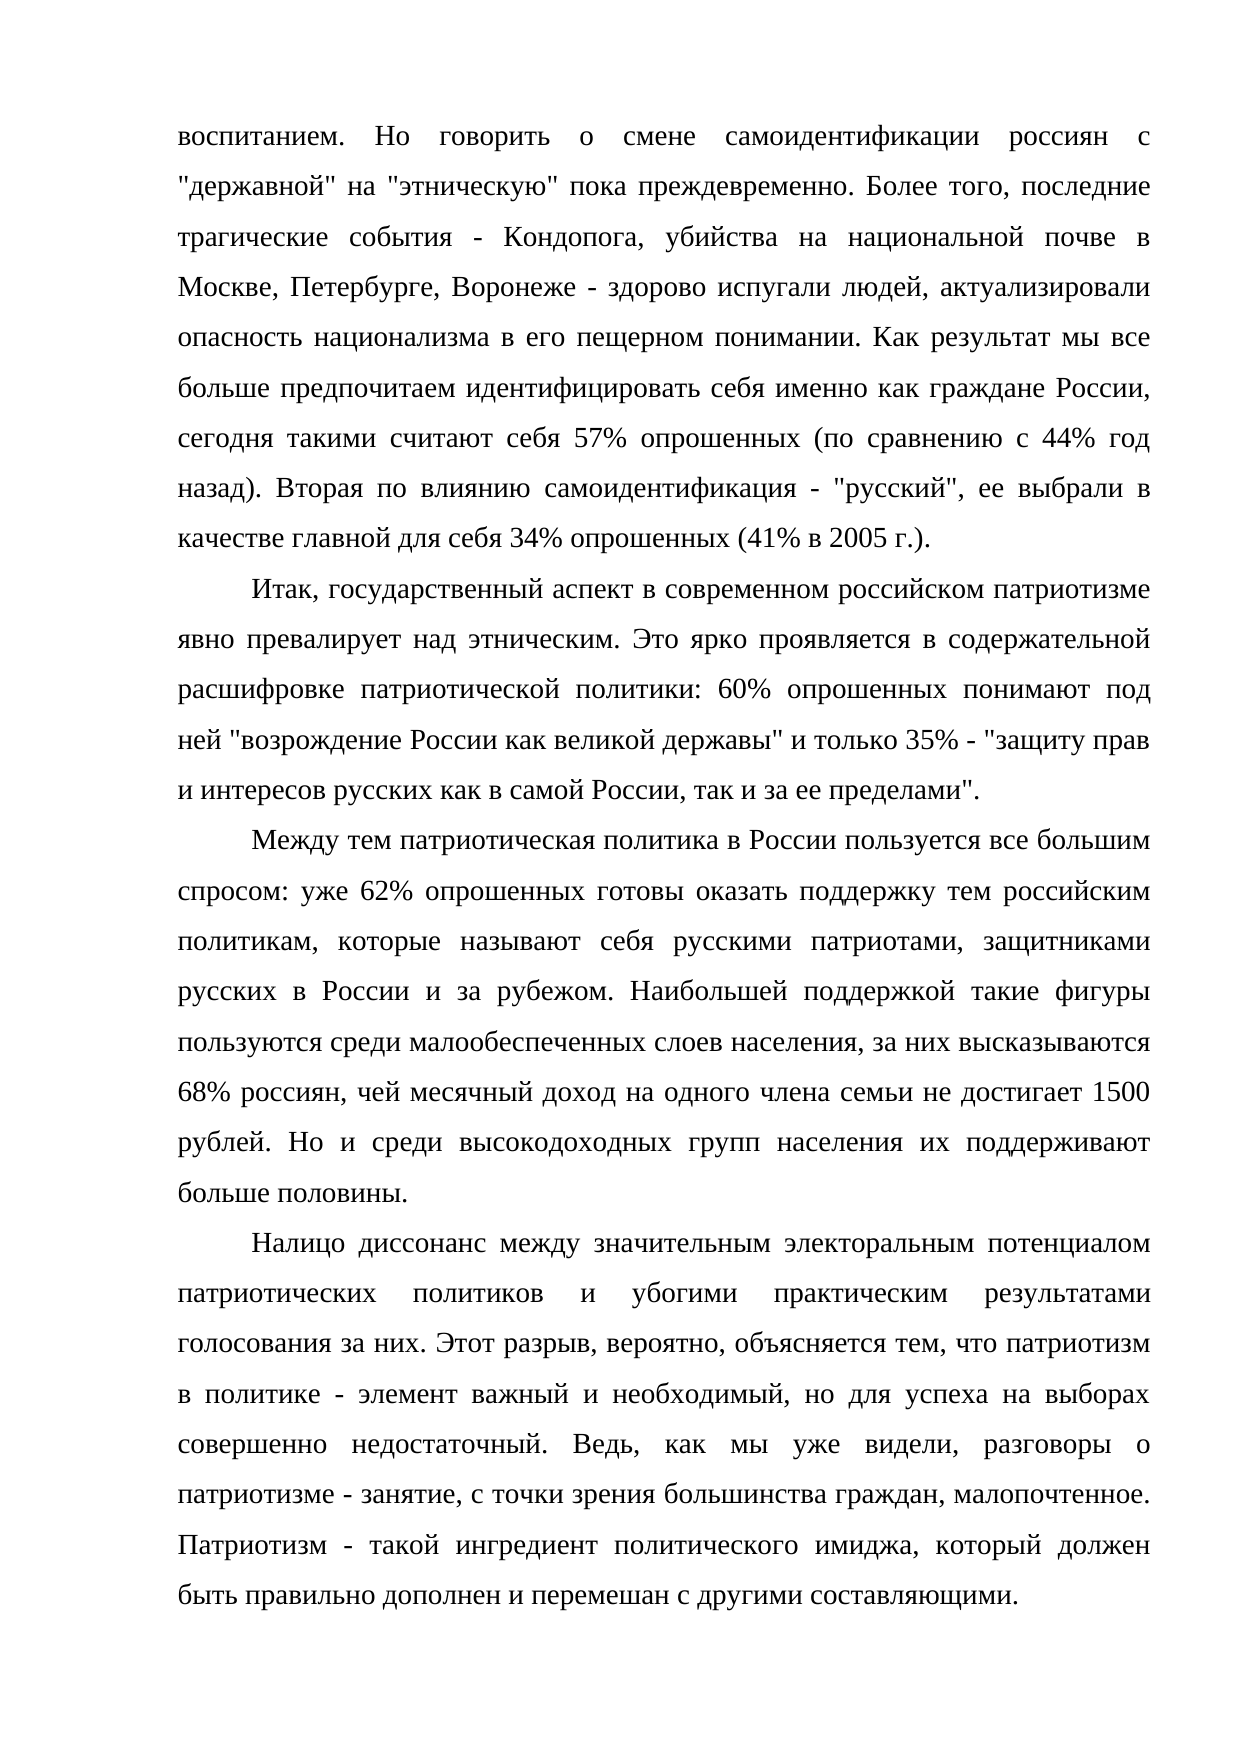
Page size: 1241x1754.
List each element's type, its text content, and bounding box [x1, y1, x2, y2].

text Итак, государственный аспект в современном российском патриотизме явно превалирует над этническим. Это ярко проявляется в содержательной расшифровке патриотической политики: 60% опрошенных понимают под ней "возрождение России как великой державы" и только 35% - "защиту прав и интересов русских как в самой России, так и за ее пределами". [177, 571, 1152, 806]
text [177, 118, 1152, 554]
text Между тем патриотическая политика в России пользуется все большим спросом: уже 62% опрошенных готовы оказать поддержку тем российским политикам, которые называют себя русскими патриотами, защитниками русских в России и за рубежом. Наибольшей поддержкой такие фигуры пользуются среди малообеспеченных слоев населения, за них высказываются 68% россиян, чей месячный доход на одного члена семьи не достигает 1500 рублей. Но и среди высокодоходных групп населения их поддерживают больше половины. [177, 822, 1152, 1208]
text Налицо диссонанс между значительным электоральным потенциалом патриотических политиков и убогими практическим результатами голосования за них. Этот разрыв, вероятно, объясняется тем, что патриотизм в политике - элемент важный и необходимый, но для успеха на выборах совершенно недостаточный. Ведь, как мы уже видели, разговоры о патриотизме - занятие, с точки зрения большинства граждан, малопочтенное. Патриотизм - такой ингредиент политического имиджа, который должен быть правильно дополнен и перемешан с другими составляющими. [177, 1225, 1152, 1611]
